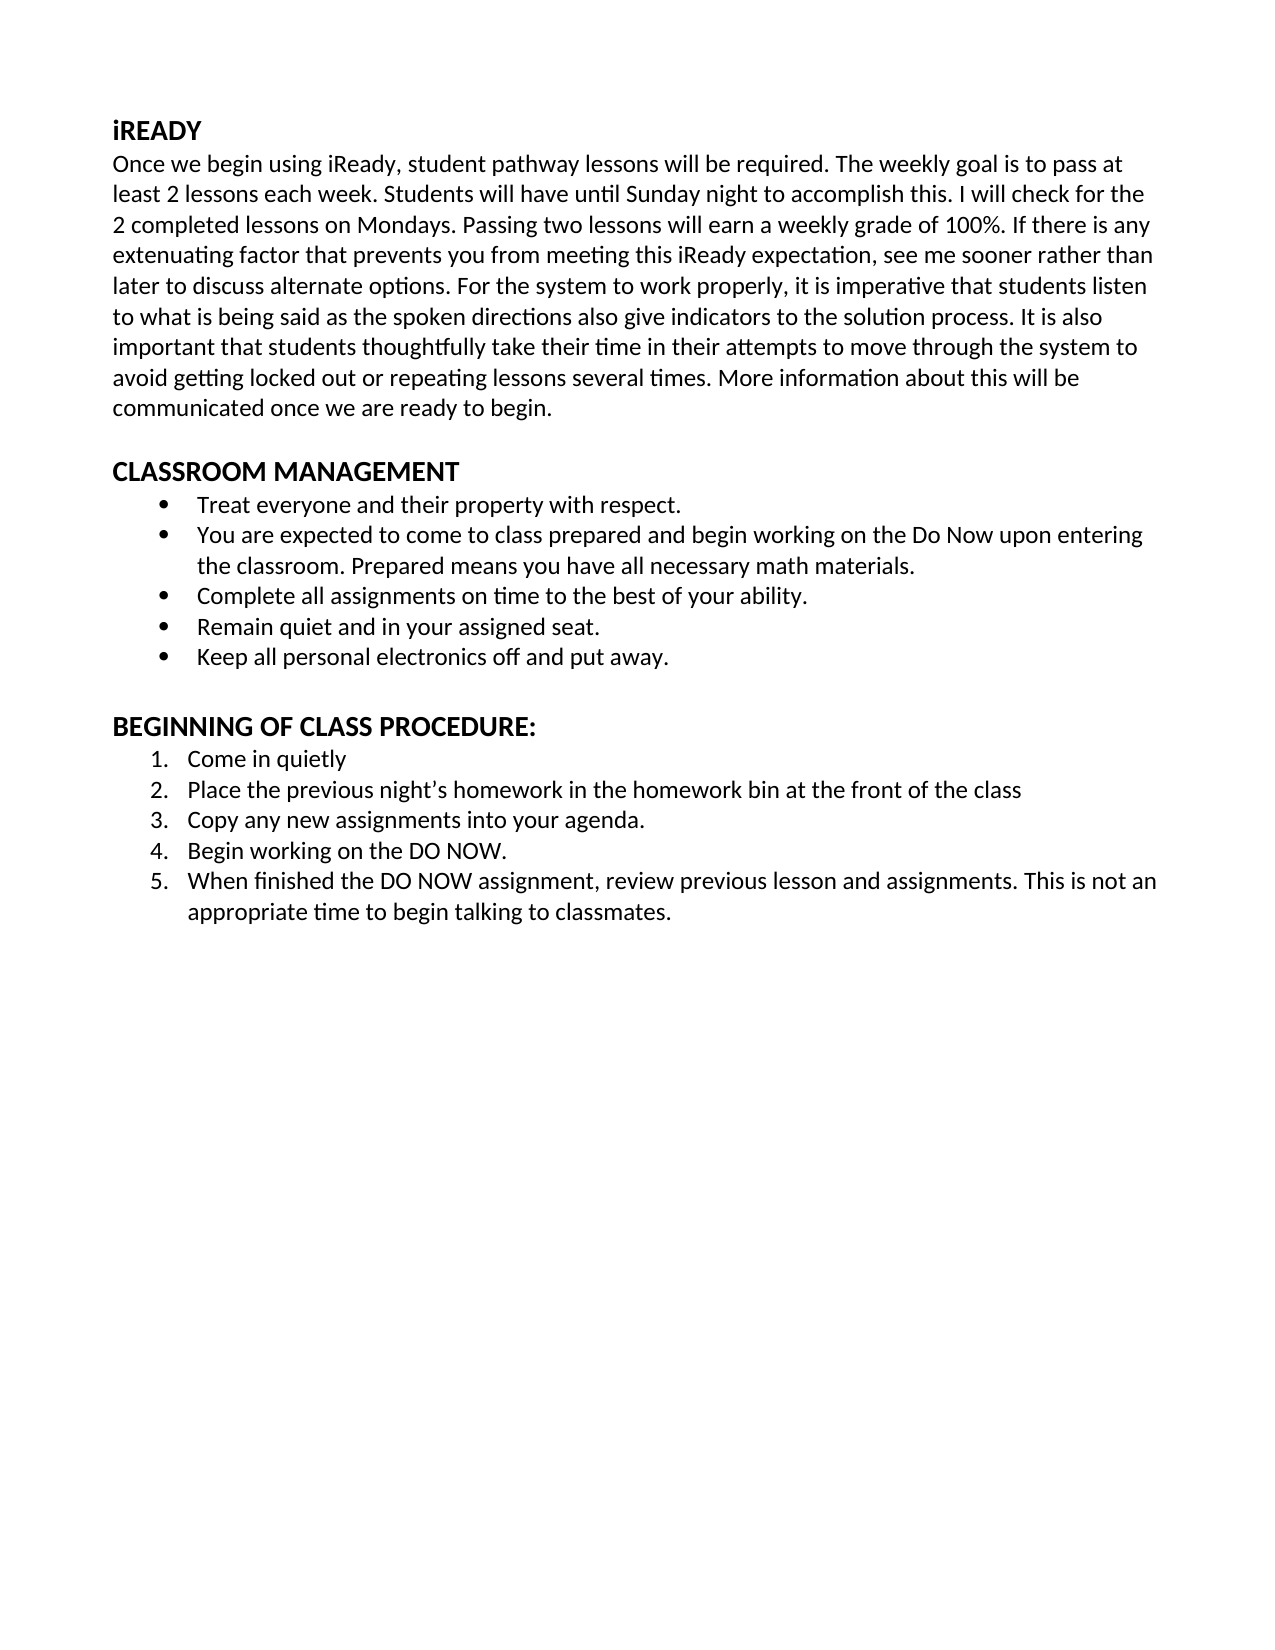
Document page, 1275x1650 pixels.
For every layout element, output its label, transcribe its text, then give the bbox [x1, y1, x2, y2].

text iREADY [112, 112, 1162, 148]
list Remain quiet and in your assigned seat. [159, 611, 1162, 642]
list Copy any new assignments into your agenda. [150, 804, 1162, 835]
list Place the previous night’s homework in the homework bin at the front of the class [150, 774, 1162, 804]
text BEGINNING OF CLASS PROCEDURE: [112, 708, 1162, 743]
text CLASSROOM MANAGEMENT [112, 453, 1162, 489]
list Begin working on the DO NOW. [150, 835, 1162, 865]
list Complete all assignments on time to the best of your ability. [159, 581, 1162, 611]
list When finished the DO NOW assignment, review previous lesson and assignments. This is not an appropriate time to begin talking to classmates. [150, 865, 1162, 926]
list Keep all personal electronics off and put away. [159, 642, 1162, 672]
text Once we begin using iReady, student pathway lessons will be required. The weekly goal is to pass at least 2 lessons each week. Students will have until Sunday night to accomplish this. I will check for the 2 completed lessons on Mondays. Passing two lessons will earn a weekly grade of 100%. If there is any extenuating factor that prevents you from meeting this iReady expectation, see me sooner rather than later to discuss alternate options. For the system to work properly, it is imperative that students listen to what is being said as the spoken directions also give indicators to the solution process. It is also important that students thoughtfully take their time in their attempts to move through the system to avoid getting locked out or repeating lessons several times. More information about this will be communicated once we are ready to begin. [112, 148, 1162, 423]
list Treat everyone and their property with respect. [159, 489, 1162, 519]
list You are expected to come to class prepared and begin working on the Do Now upon entering the classroom. Prepared means you have all necessary math materials. [159, 519, 1162, 581]
list Come in quietly [150, 743, 1162, 774]
